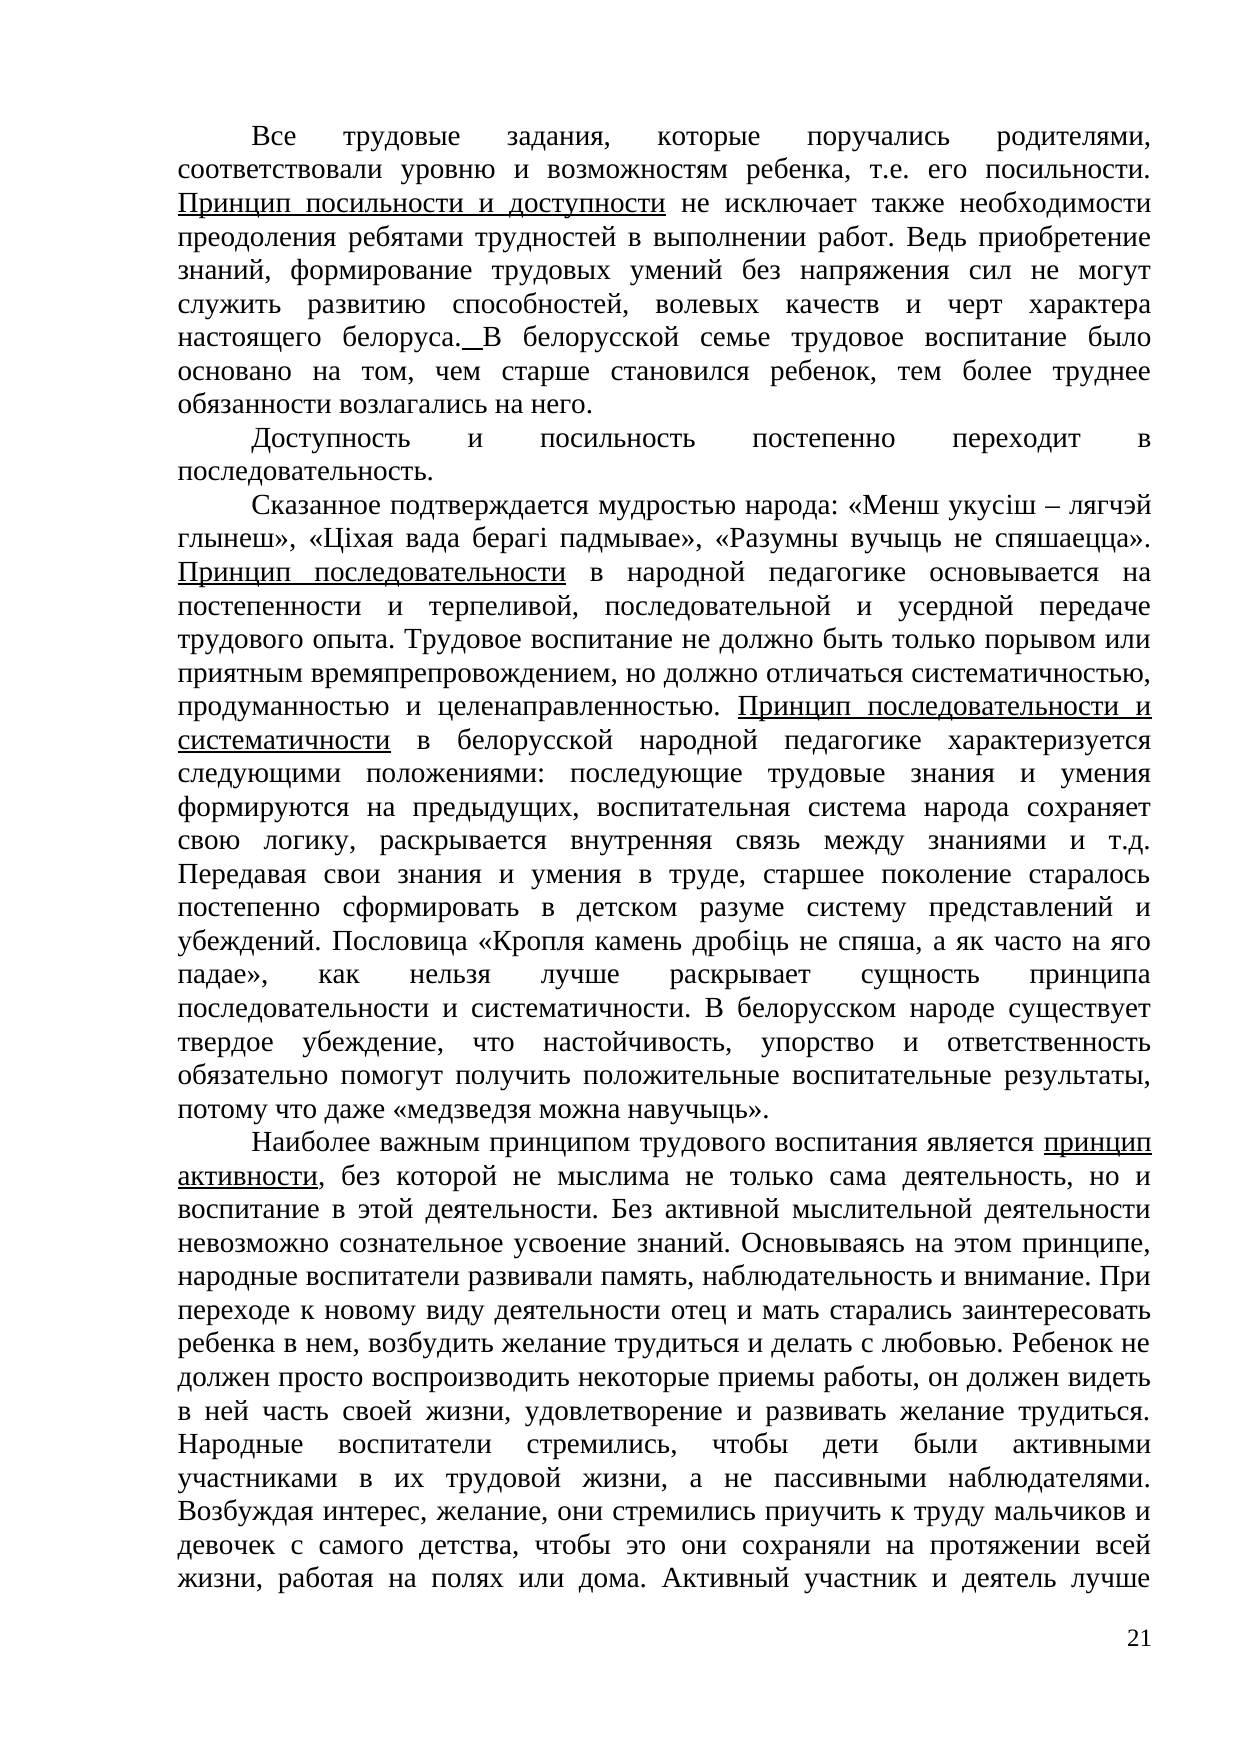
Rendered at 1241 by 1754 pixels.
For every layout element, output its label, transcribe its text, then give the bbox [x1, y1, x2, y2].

text Все трудовые задания, которые поручались родителями, соответствовали уровню и возможностям ребенка, т.е. его посильности. Принцип посильности и доступности не исключает также необходимости преодоления ребятами трудностей в выполнении работ. Ведь приобретение знаний, формирование трудовых умений без напряжения сил не могут служить развитию способностей, волевых качеств и черт характера настоящего белоруса. В белорусской семье трудовое воспитание было основано на том, чем старше становился ребенок, тем более труднее обязанности возлагались на него. [177, 118, 1152, 420]
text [177, 1124, 1152, 1594]
text Сказанное подтверждается мудростью народа: «Менш укусiш – лягчэй глынеш», «Цiхая вада берагi падмывае», «Разумны вучыць не спяшаецца». Принцип последовательности в народной педагогике основывается на постепенности и терпеливой, последовательной и усердной передаче трудового опыта. Трудовое воспитание не должно быть только порывом или приятным времяпрепровождением, но должно отличаться систематичностью, продуманностью и целенаправленностью. Принцип последовательности и систематичности в белорусской народной педагогике характеризуется следующими положениями: последующие трудовые знания и умения формируются на предыдущих, воспитательная система народа сохраняет свою логику, раскрывается внутренняя связь между знаниями и т.д. Передавая свои знания и умения в труде, старшее поколение старалось постепенно сформировать в детском разуме систему представлений и убеждений. Пословица «Кропля камень дробiць не спяша, а як часто на яго падае», как нельзя лучше раскрывает сущность принципа последовательности и систематичности. В белорусском народе существует твердое убеждение, что настойчивость, упорство и ответственность обязательно помогут получить положительные воспитательные результаты, потому что даже «медзведзя можна навучыць». [177, 487, 1152, 1124]
text Доступность и посильность постепенно переходит в последовательность. [177, 420, 1152, 487]
